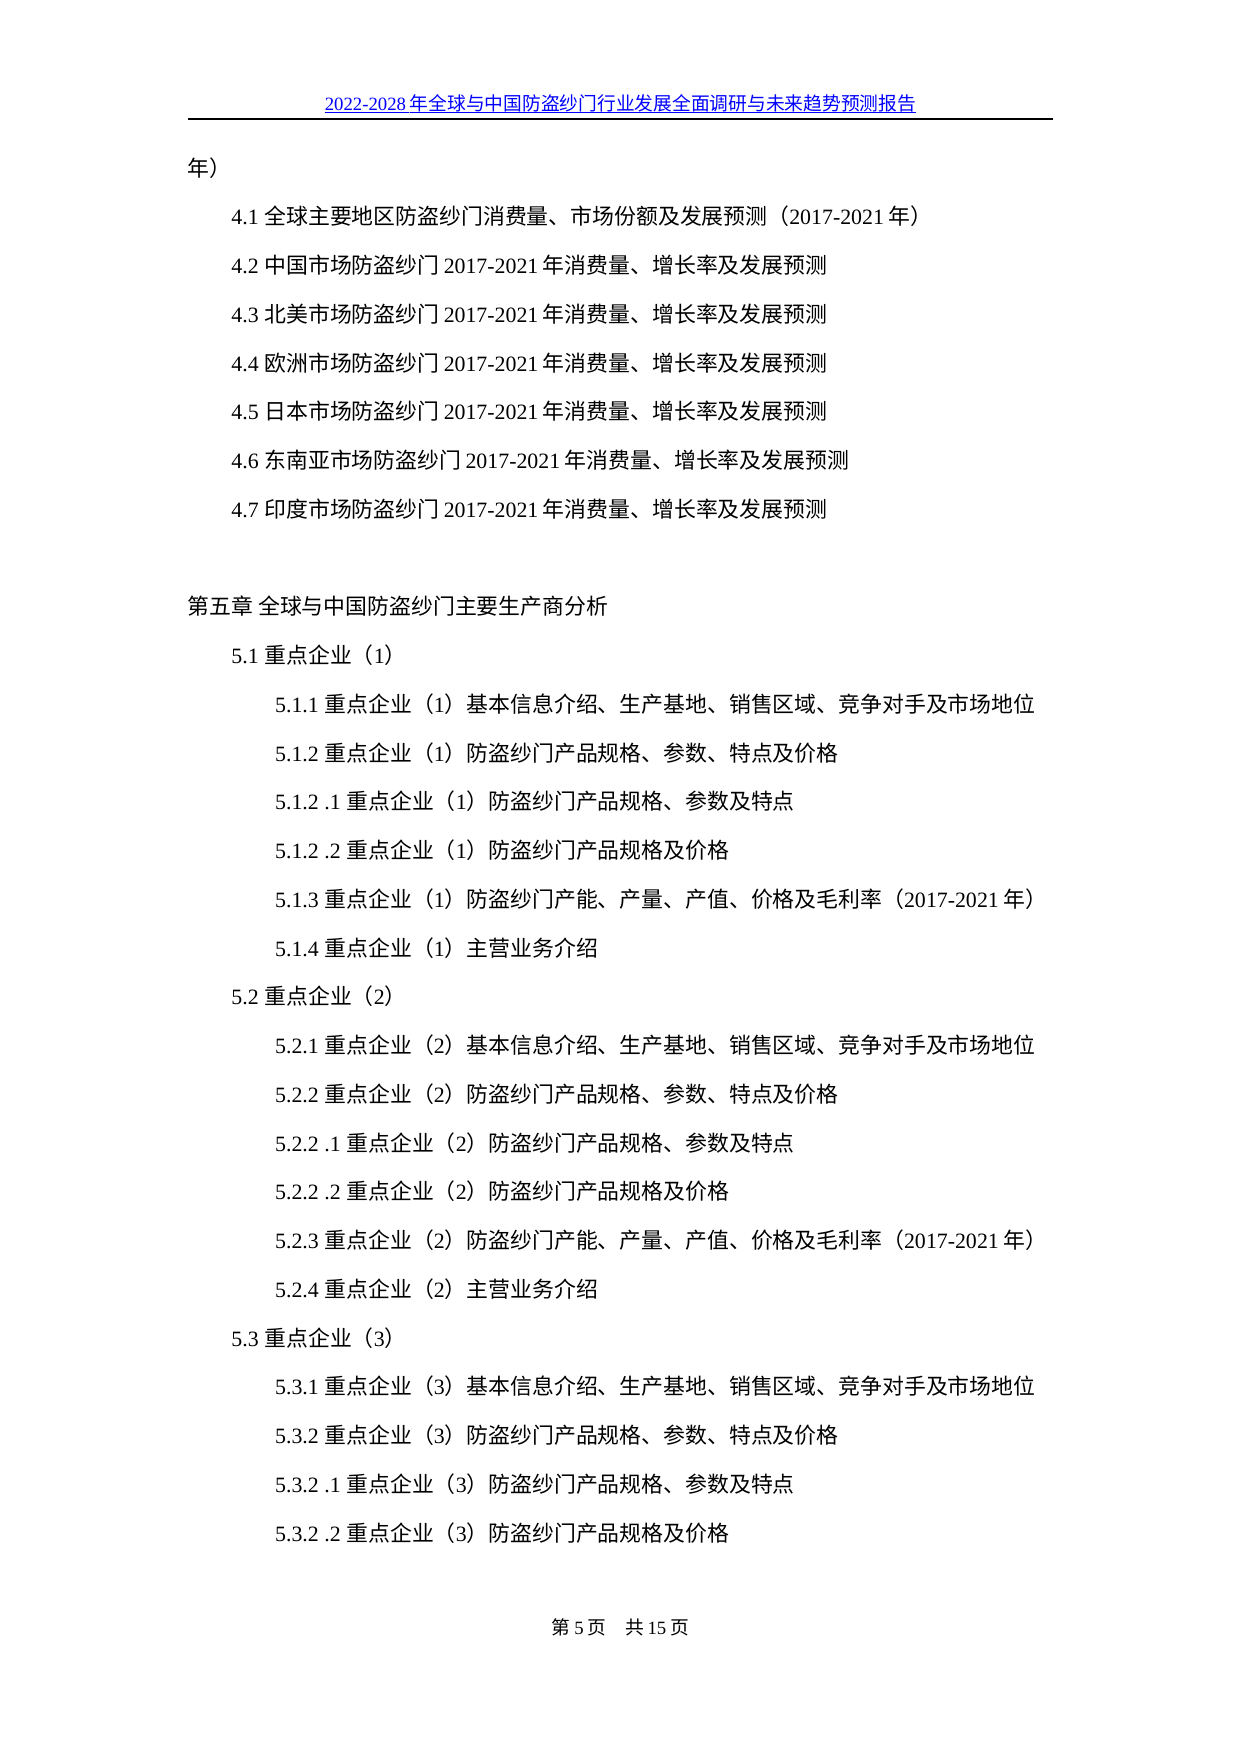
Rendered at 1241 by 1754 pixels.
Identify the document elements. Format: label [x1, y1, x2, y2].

text [187, 150, 1053, 1548]
